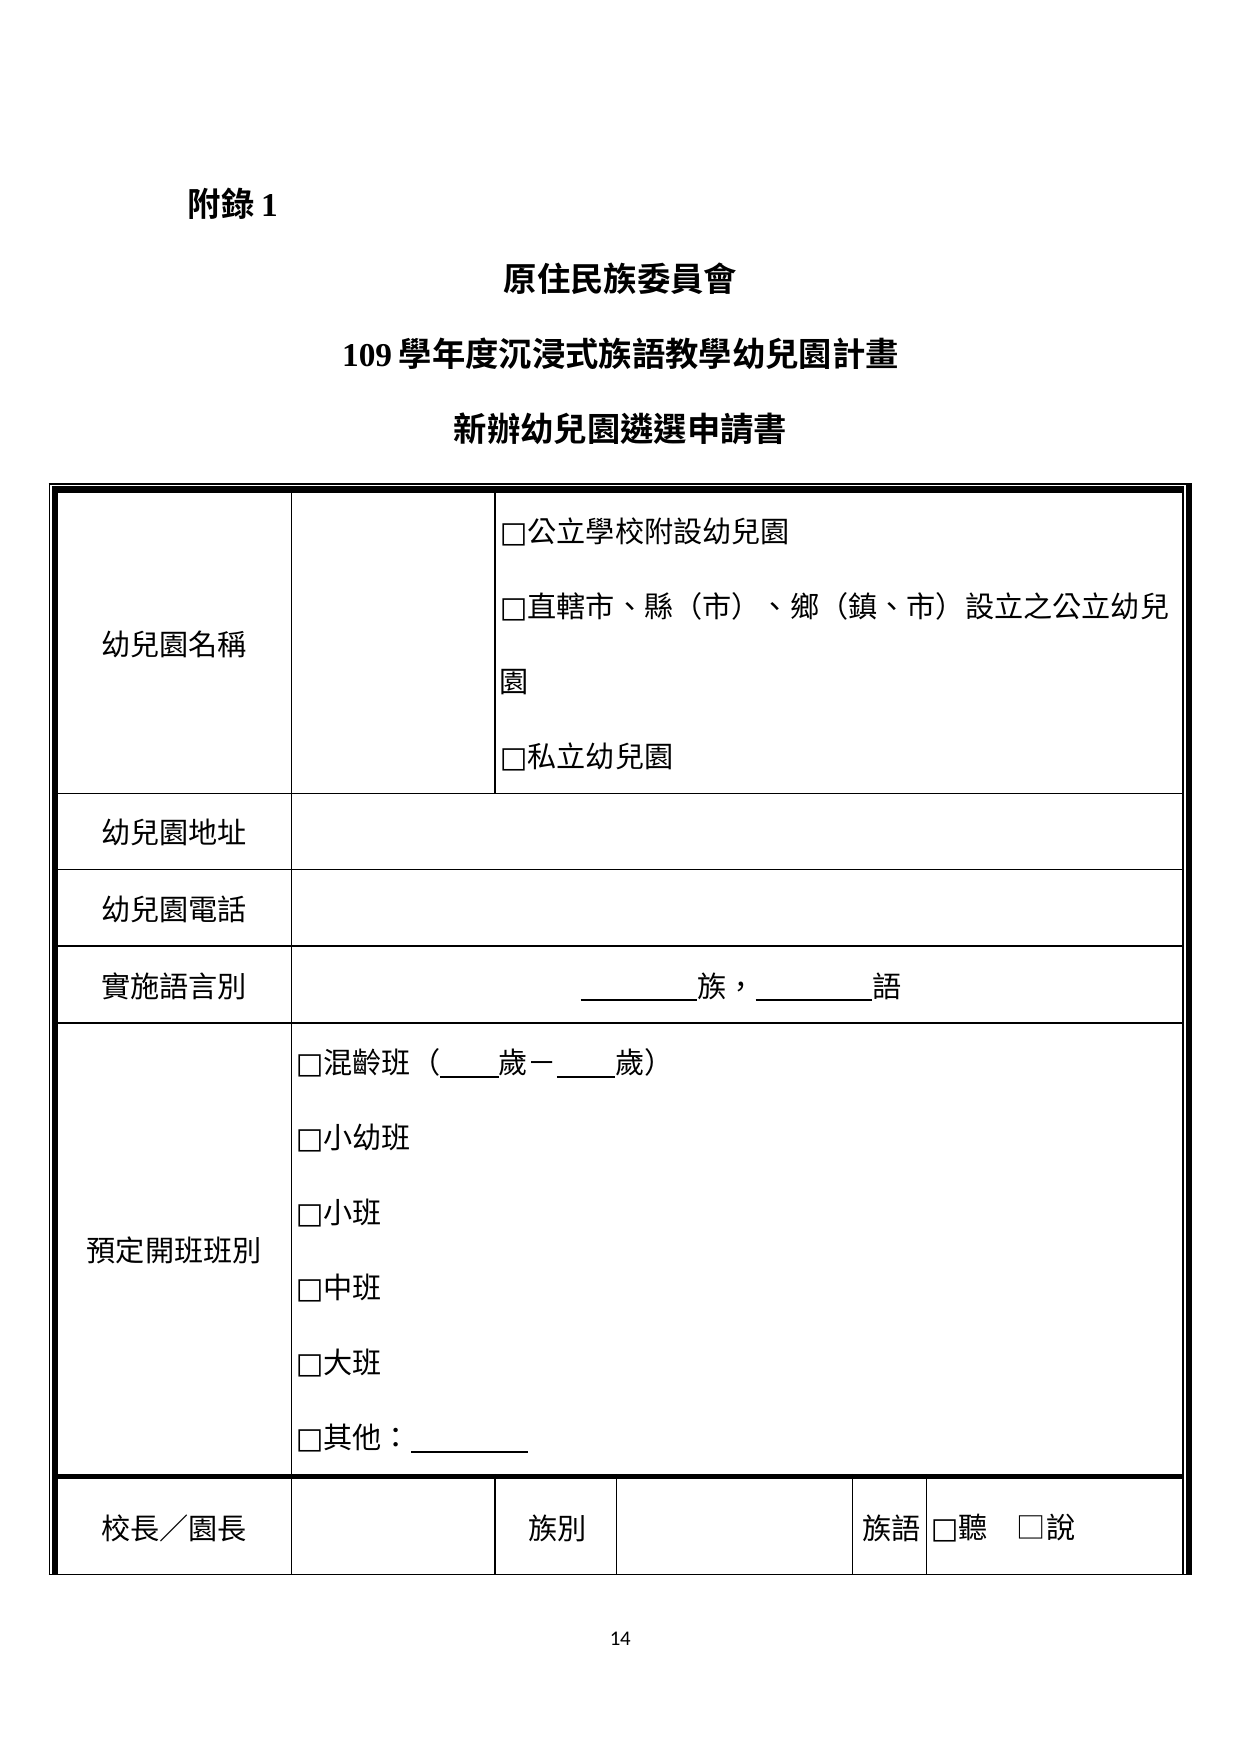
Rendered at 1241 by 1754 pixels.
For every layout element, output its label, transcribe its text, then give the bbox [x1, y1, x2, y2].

table_header [292, 493, 494, 793]
table_cell 幼兒園電話 [58, 870, 291, 945]
table_header 幼兒園名稱 [58, 493, 291, 793]
table_cell 幼兒園地址 [58, 794, 291, 869]
table_cell 實施語言別 [58, 947, 291, 1022]
table_cell 校長／園長 [58, 1479, 291, 1574]
text 109學年度沉浸式族語教學幼兒園計畫 [187, 314, 1053, 389]
table_header □公立學校附設幼兒園 □直轄市、縣（市）、鄉（鎮、市）設立之公立幼兒園 □私立幼兒園 [496, 493, 1182, 793]
table_cell [617, 1479, 852, 1574]
table_cell □混齡班（ 歲－ 歲） □小幼班 □小班 □中班 □大班 □其他： [292, 1024, 1182, 1474]
table_cell 族語能力 [853, 1479, 926, 1574]
text 新辦幼兒園遴選申請書 [187, 389, 1053, 464]
text 附錄1 [187, 164, 1053, 239]
table_cell 族別 [496, 1479, 616, 1574]
table_cell □聽 □說 □讀 □寫 □以上皆無 [927, 1479, 1182, 1574]
table_cell [292, 870, 1182, 945]
table_cell 預定開班班別 [58, 1024, 291, 1474]
table_cell 族， 語 [292, 947, 1182, 1022]
table_cell [292, 794, 1182, 869]
text 原住民族委員會 [187, 239, 1053, 314]
table_cell [292, 1479, 494, 1574]
